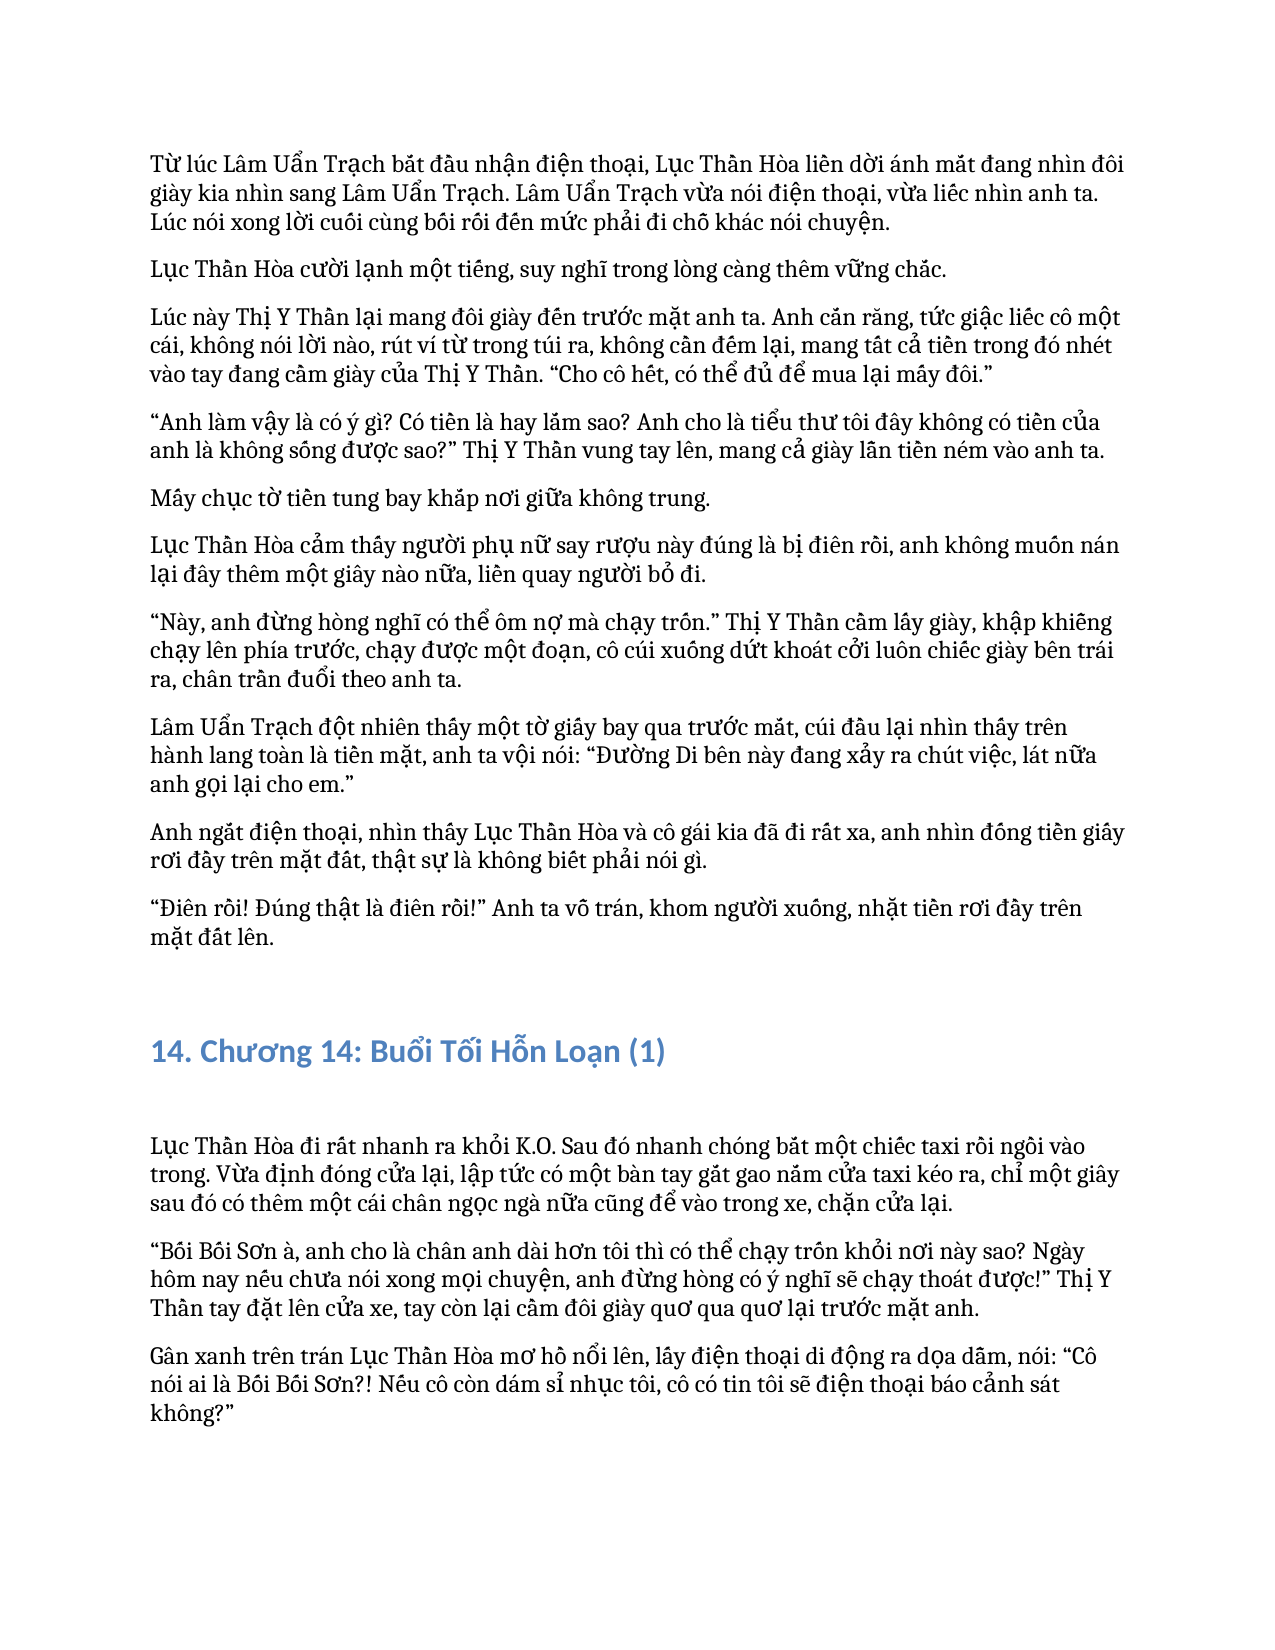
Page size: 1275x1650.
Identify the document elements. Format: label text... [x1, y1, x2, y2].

text Anh ngắt điện thoại, nhìn thấy Lục Thần Hòa và cô gái kia đã đi rất xa, anh nhìn đống tiền giấy rơi đầy trên mặt đất, thật sự là không biết phải nói gì. [150, 817, 1125, 875]
text “Anh làm vậy là có ý gì? Có tiền là hay lắm sao? Anh cho là tiểu thư tôi đây không có tiền của anh là không sống được sao?” Thị Y Thần vung tay lên, mang cả giày lẫn tiền ném vào anh ta. [150, 407, 1125, 465]
text Từ lúc Lâm Uẩn Trạch bắt đầu nhận điện thoại, Lục Thần Hòa liền dời ánh mắt đang nhìn đôi giày kia nhìn sang Lâm Uẩn Trạch. Lâm Uẩn Trạch vừa nói điện thoại, vừa liếc nhìn anh ta. Lúc nói xong lời cuối cùng bối rối đến mức phải đi chỗ khác nói chuyện. [150, 150, 1125, 236]
text “Này, anh đừng hòng nghĩ có thể ôm nợ mà chạy trốn.” Thị Y Thần cầm lấy giày, khập khiễng chạy lên phía trước, chạy được một đoạn, cô cúi xuống dứt khoát cởi luôn chiếc giày bên trái ra, chân trần đuổi theo anh ta. [150, 607, 1125, 694]
text “Bối Bối Sơn à, anh cho là chân anh dài hơn tôi thì có thể chạy trốn khỏi nơi này sao? Ngày hôm nay nếu chưa nói xong mọi chuyện, anh đừng hòng có ý nghĩ sẽ chạy thoát được!” Thị Y Thần tay đặt lên cửa xe, tay còn lại cầm đôi giày quơ qua quơ lại trước mặt anh. [150, 1237, 1125, 1323]
text “Điên rồi! Đúng thật là điên rồi!” Anh ta vỗ trán, khom người xuống, nhặt tiền rơi đầy trên mặt đất lên. [150, 894, 1125, 1009]
text Lúc này Thị Y Thần lại mang đôi giày đến trước mặt anh ta. Anh cắn răng, tức giậc liếc cô một cái, không nói lời nào, rút ví từ trong túi ra, không cần đếm lại, mang tất cả tiền trong đó nhét vào tay đang cầm giày của Thị Y Thần. “Cho cô hết, có thể đủ để mua lại mấy đôi.” [150, 302, 1125, 389]
text Lục Thần Hòa cảm thấy người phụ nữ say rượu này đúng là bị điên rồi, anh không muốn nán lại đây thêm một giây nào nữa, liền quay người bỏ đi. [150, 531, 1125, 589]
subtitle 14. Chương 14: Buổi Tối Hỗn Loạn (1) [150, 1029, 1125, 1070]
text Mấy chục tờ tiền tung bay khắp nơi giữa không trung. [150, 484, 1125, 512]
text Gân xanh trên trán Lục Thần Hòa mơ hồ nổi lên, lấy điện thoại di động ra dọa dẫm, nói: “Cô nói ai là Bối Bối Sơn?! Nếu cô còn dám sỉ nhục tôi, cô có tin tôi sẽ điện thoại báo cảnh sát không?” [150, 1342, 1125, 1428]
text Lâm Uẩn Trạch đột nhiên thấy một tờ giấy bay qua trước mắt, cúi đầu lại nhìn thấy trên hành lang toàn là tiền mặt, anh ta vội nói: “Đường Di bên này đang xảy ra chút việc, lát nữa anh gọi lại cho em.” [150, 712, 1125, 799]
text Lục Thần Hòa đi rất nhanh ra khỏi K.O. Sau đó nhanh chóng bắt một chiếc taxi rồi ngồi vào trong. Vừa định đóng cửa lại, lập tức có một bàn tay gắt gao nắm cửa taxi kéo ra, chỉ một giây sau đó có thêm một cái chân ngọc ngà nữa cũng để vào trong xe, chặn cửa lại. [150, 1074, 1125, 1218]
text Lục Thần Hòa cười lạnh một tiếng, suy nghĩ trong lòng càng thêm vững chắc. [150, 255, 1125, 284]
